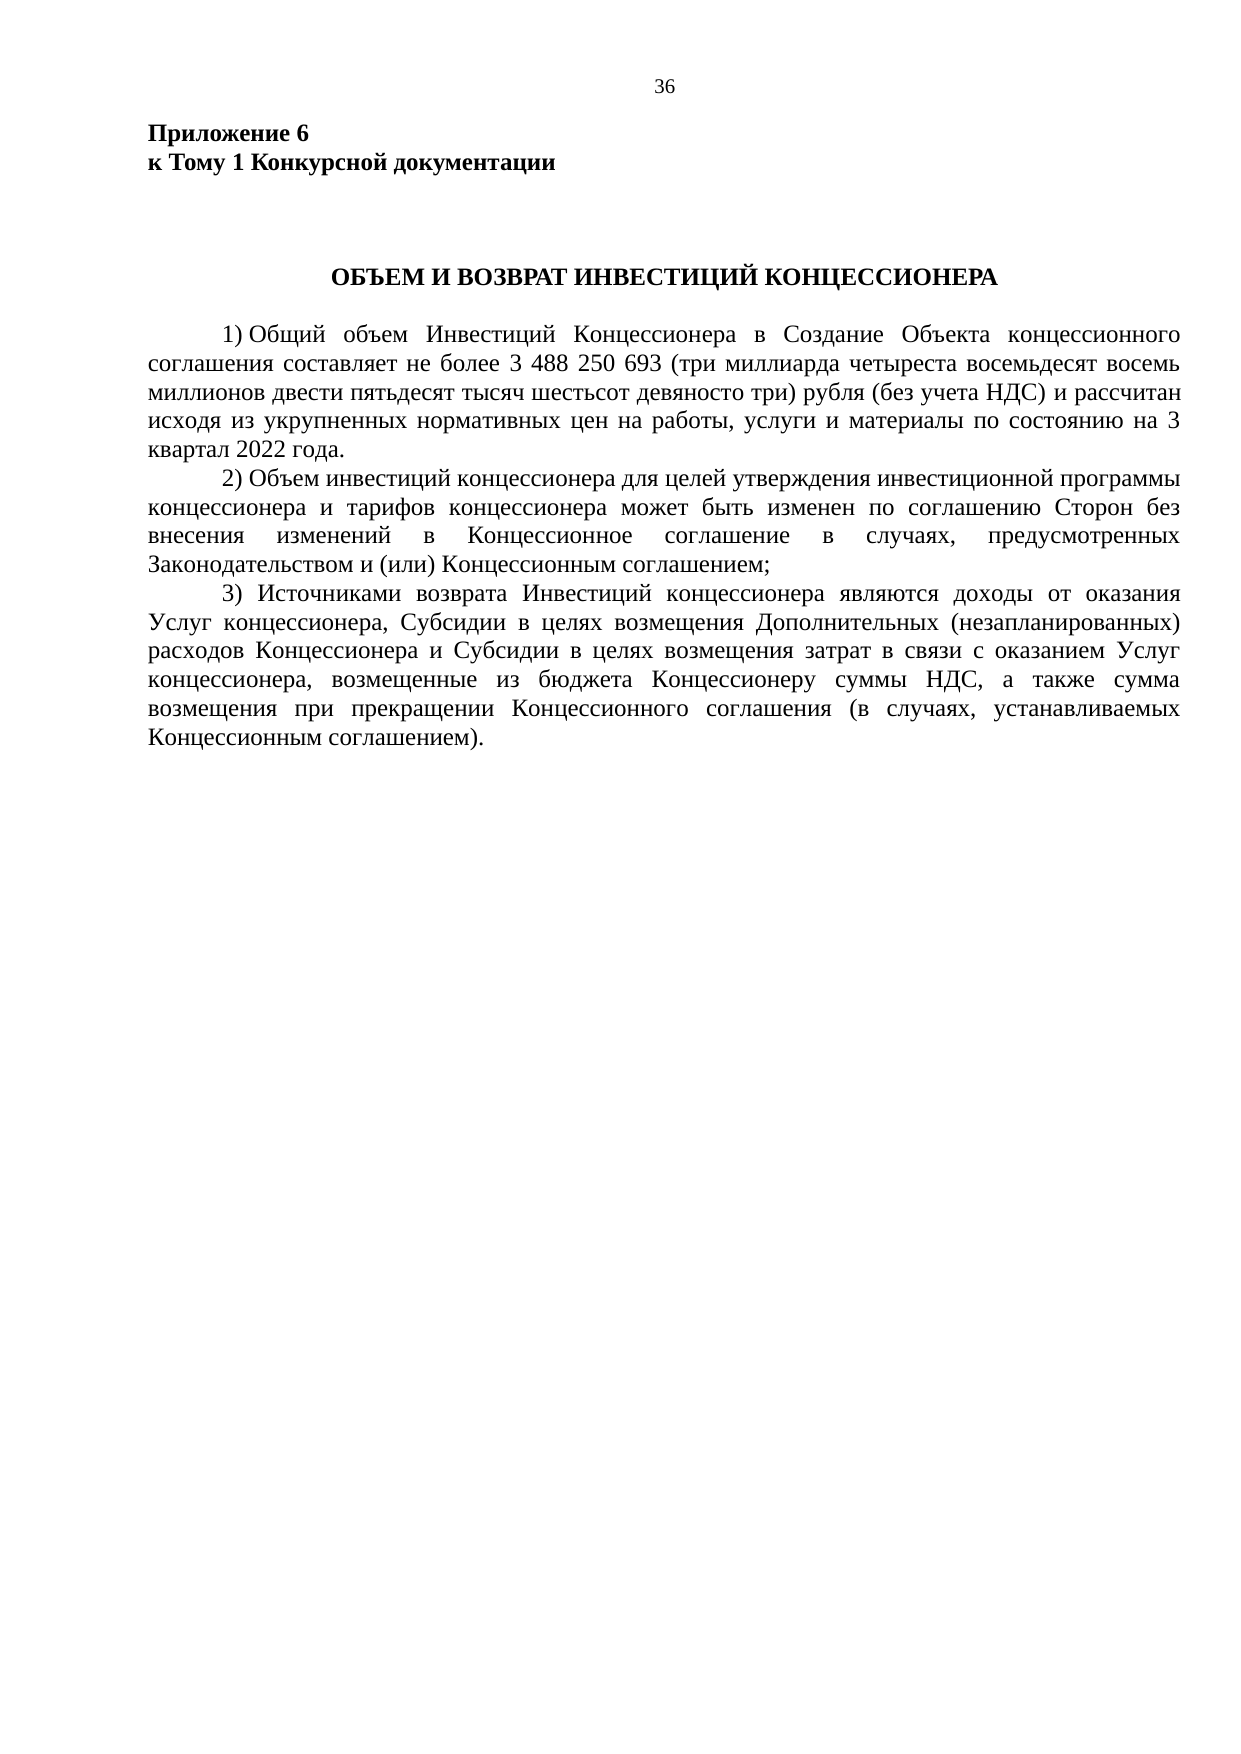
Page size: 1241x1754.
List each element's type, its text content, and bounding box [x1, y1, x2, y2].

text 3) Источниками возврата Инвестиций концессионера являются доходы от оказания Услуг концессионера, Субсидии в целях возмещения Дополнительных (незапланированных) расходов Концессионера и Субсидии в целях возмещения затрат в связи с оказанием Услуг концессионера, возмещенные из бюджета Концессионеру суммы НДС, а также сумма возмещения при прекращении Концессионного соглашения (в случаях, устанавливаемых Концессионным соглашением). [148, 578, 1181, 751]
text ОБЪЕМ И ВОЗВРАТ ИНВЕСТИЦИЙ КОНЦЕССИОНЕРА [148, 262, 1181, 291]
subtitle Приложение 6 к Тому 1 Конкурсной документации [148, 118, 1181, 176]
text 1) Общий объем Инвестиций Концессионера в Создание Объекта концессионного соглашения составляет не более 3 488 250 693 (три миллиарда четыреста восемьдесят восемь миллионов двести пятьдесят тысяч шестьсот девяносто три) рубля (без учета НДС) и рассчитан исходя из укрупненных нормативных цен на работы, услуги и материалы по состоянию на 3 квартал 2022 года. [148, 319, 1181, 463]
text 2) Объем инвестиций концессионера для целей утверждения инвестиционной программы концессионера и тарифов концессионера может быть изменен по соглашению Сторон без внесения изменений в Концессионное соглашение в случаях, предусмотренных Законодательством и (или) Концессионным соглашением; [148, 463, 1181, 578]
